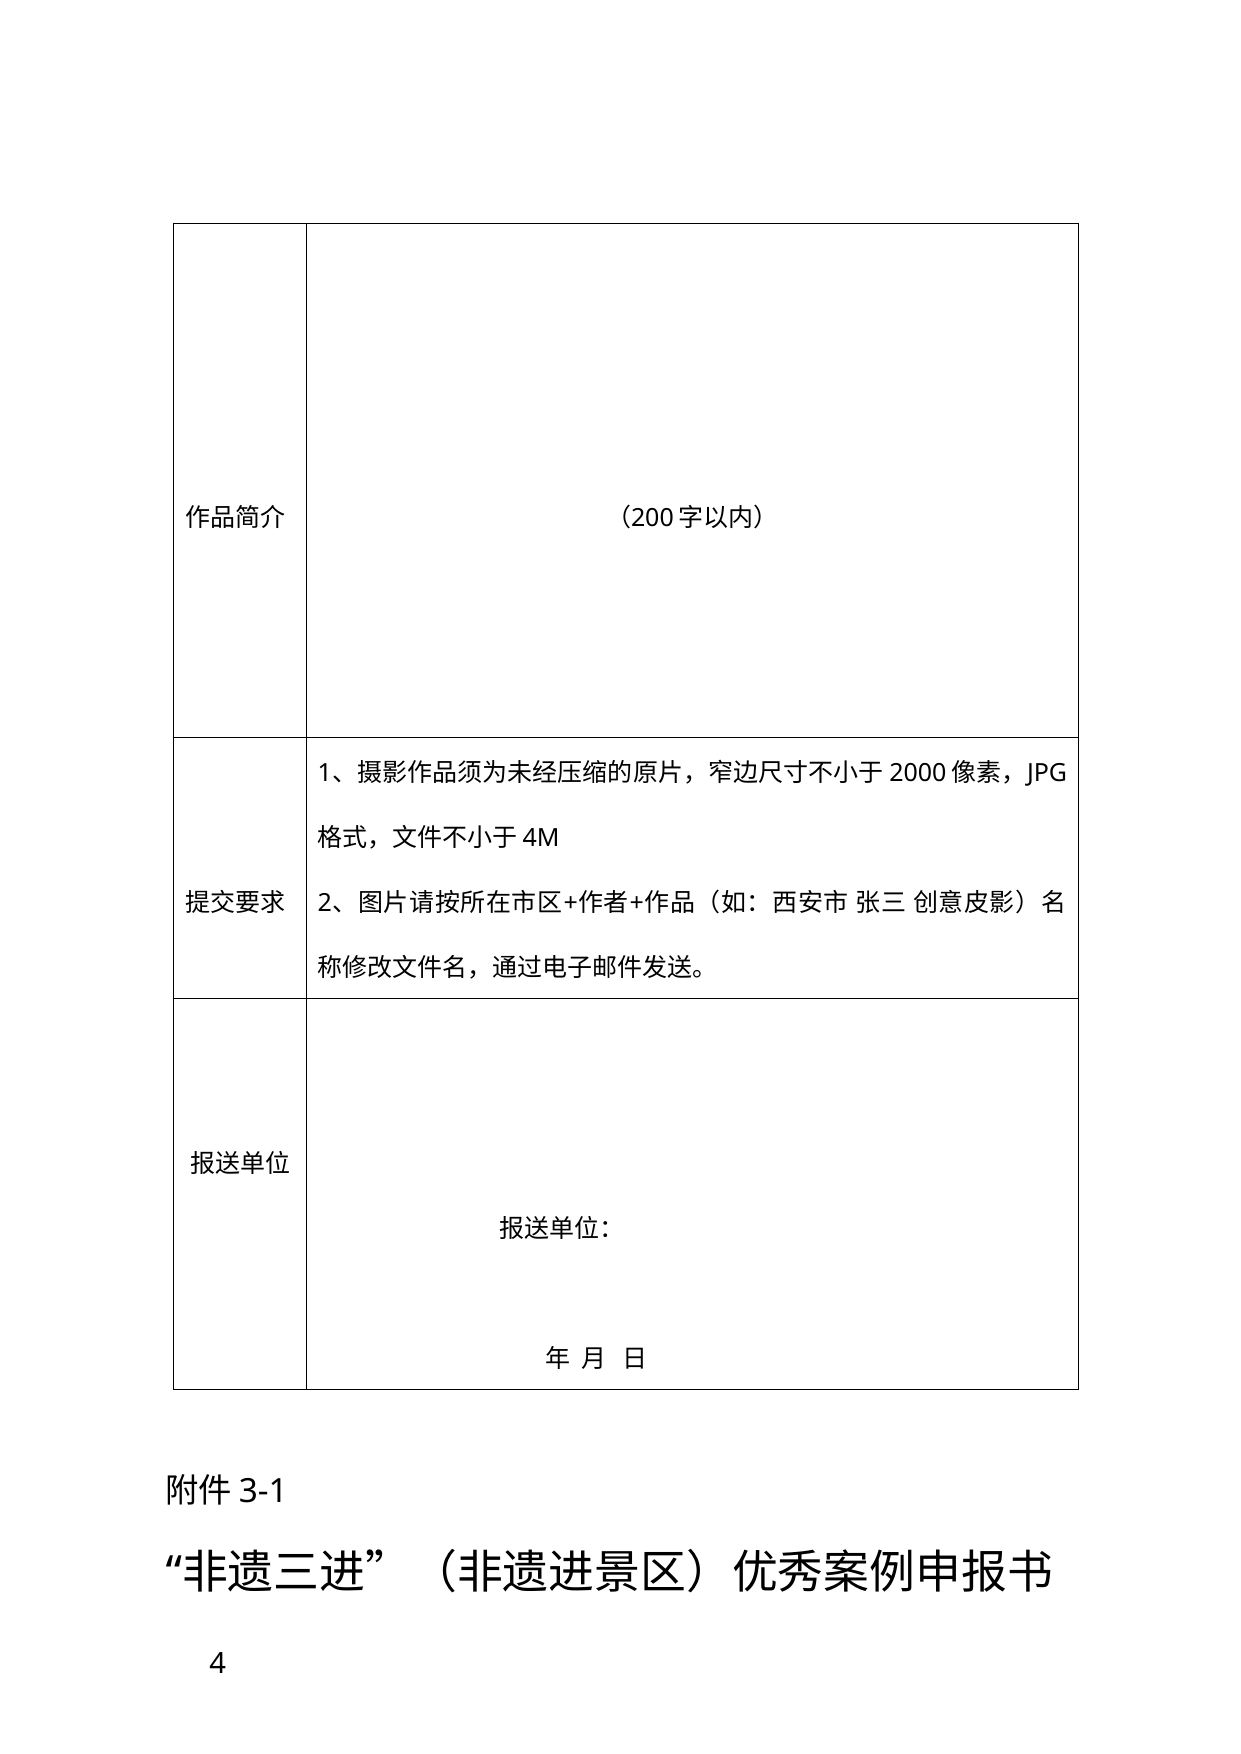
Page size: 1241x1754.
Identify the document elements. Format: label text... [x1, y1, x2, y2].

text 附件3-1 [165, 1455, 1087, 1520]
table_cell 提交要求 [174, 738, 306, 998]
table_cell 报送单位： 年 月 日 [307, 999, 1078, 1389]
table_cell （200字以内） [307, 224, 1078, 737]
text “非遗三进”（非遗进景区）优秀案例申报书 [165, 1520, 1087, 1618]
table_cell 1、摄影作品须为未经压缩的原片，窄边尺寸不小于2000像素，JPG格式，文件不小于4M 2、图片请按所在市区+作者+作品（如：西安市 张三 创意皮影）名称修改文件名，通过电子邮件发送。 [307, 738, 1078, 998]
table_cell 作品简介 [174, 224, 306, 737]
table_cell 报送单位 [174, 999, 306, 1389]
